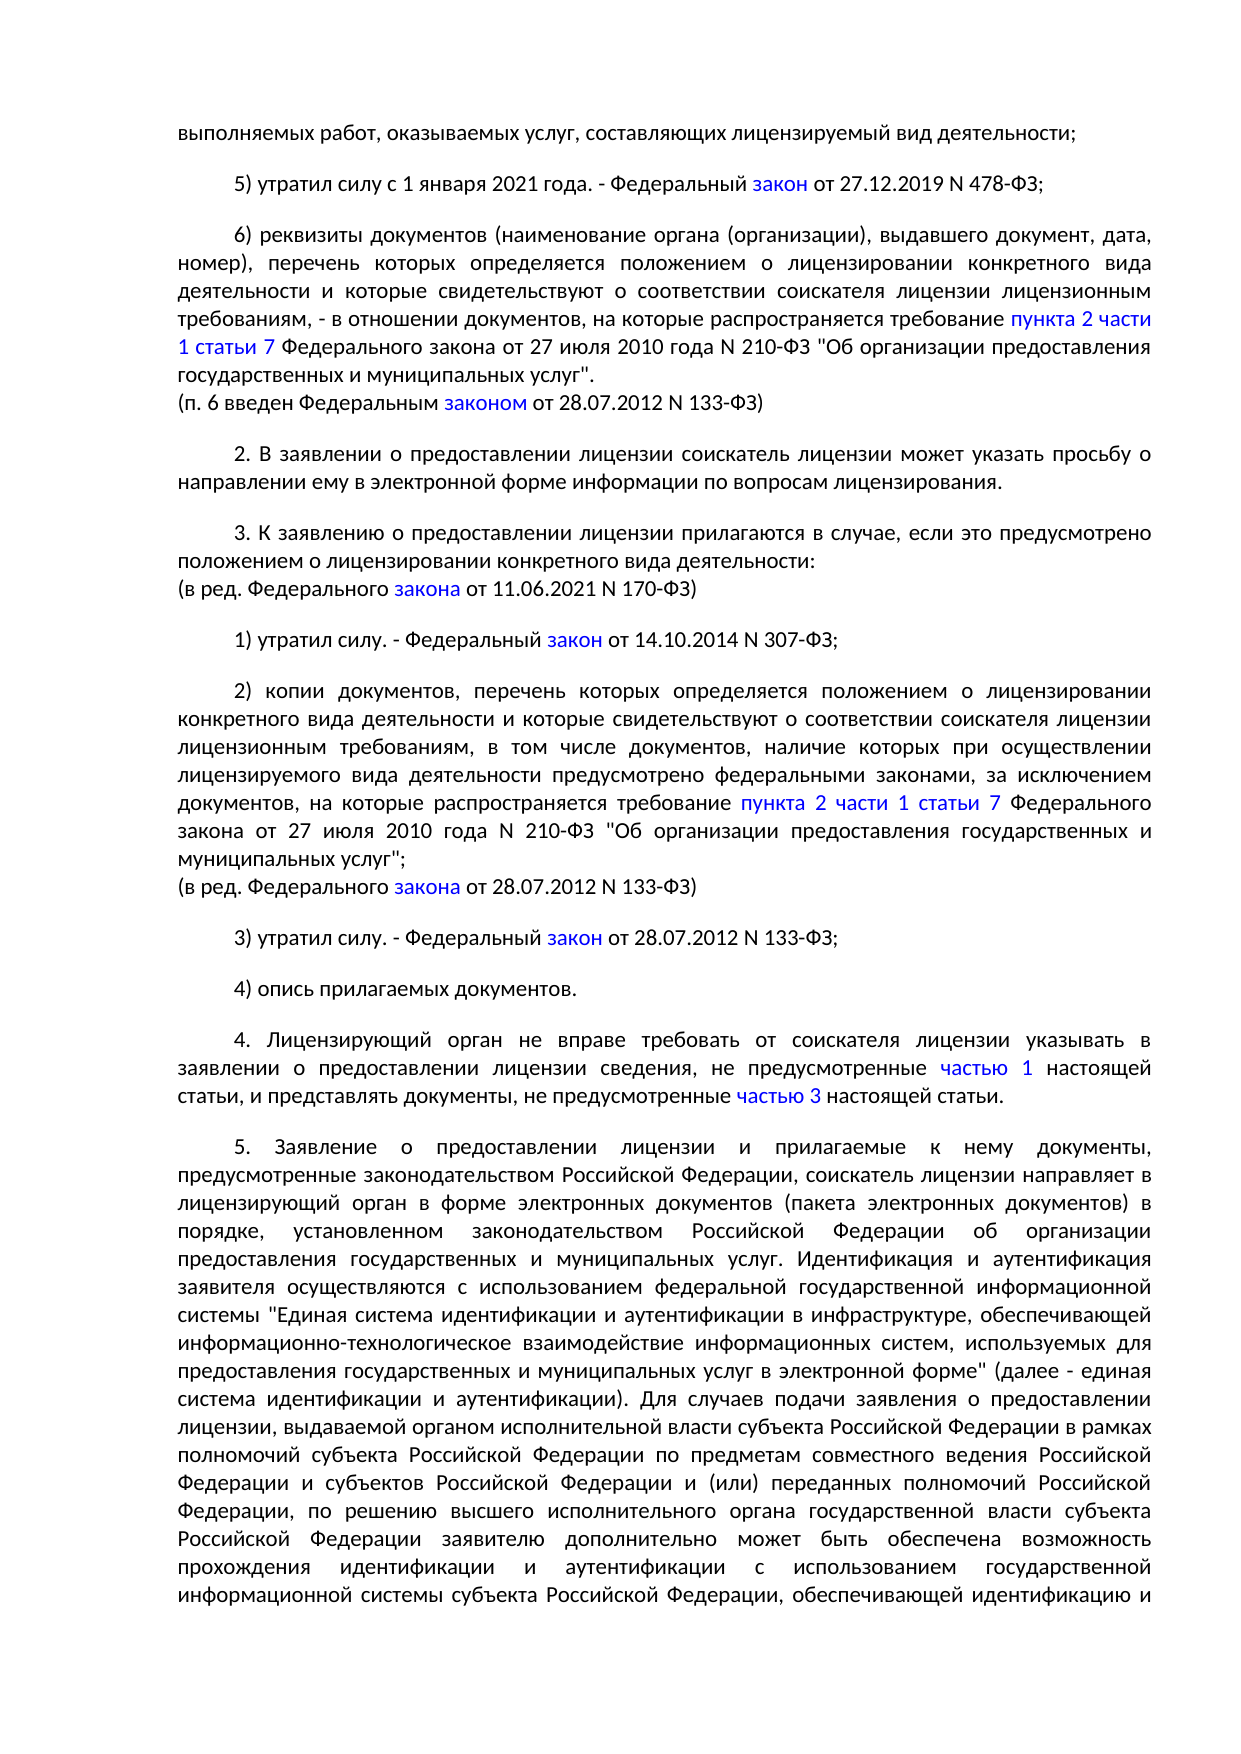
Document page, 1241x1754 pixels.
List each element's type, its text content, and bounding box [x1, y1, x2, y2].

text 6) реквизиты документов (наименование органа (организации), выдавшего документ, дата, номер), перечень которых определяется положением о лицензировании конкретного вида деятельности и которые свидетельствуют о соответствии соискателя лицензии лицензионным требованиям, - в отношении документов, на которые распространяется требование пункта 2 части 1 статьи 7 Федерального закона от 27 июля 2010 года N 210-ФЗ "Об организации предоставления государственных и муниципальных услуг". [177, 220, 1152, 388]
text 3. К заявлению о предоставлении лицензии прилагаются в случае, если это предусмотрено положением о лицензировании конкретного вида деятельности: [177, 518, 1152, 574]
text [177, 118, 1152, 146]
text 1) утратил силу. - Федеральный закон от 14.10.2014 N 307-ФЗ; [177, 625, 1152, 653]
text (в ред. Федерального закона от 28.07.2012 N 133-ФЗ) [177, 872, 1152, 900]
text 5) утратил силу с 1 января 2021 года. - Федеральный закон от 27.12.2019 N 478-ФЗ; [177, 169, 1152, 197]
text 2. В заявлении о предоставлении лицензии соискатель лицензии может указать просьбу о направлении ему в электронной форме информации по вопросам лицензирования. [177, 439, 1152, 495]
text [177, 1132, 1152, 1608]
text (п. 6 введен Федеральным законом от 28.07.2012 N 133-ФЗ) [177, 388, 1152, 416]
text 3) утратил силу. - Федеральный закон от 28.07.2012 N 133-ФЗ; [177, 923, 1152, 951]
text 4. Лицензирующий орган не вправе требовать от соискателя лицензии указывать в заявлении о предоставлении лицензии сведения, не предусмотренные частью 1 настоящей статьи, и представлять документы, не предусмотренные частью 3 настоящей статьи. [177, 1025, 1152, 1109]
text (в ред. Федерального закона от 11.06.2021 N 170-ФЗ) [177, 574, 1152, 602]
text 2) копии документов, перечень которых определяется положением о лицензировании конкретного вида деятельности и которые свидетельствуют о соответствии соискателя лицензии лицензионным требованиям, в том числе документов, наличие которых при осуществлении лицензируемого вида деятельности предусмотрено федеральными законами, за исключением документов, на которые распространяется требование пункта 2 части 1 статьи 7 Федерального закона от 27 июля 2010 года N 210-ФЗ "Об организации предоставления государственных и муниципальных услуг"; [177, 676, 1152, 872]
text 4) опись прилагаемых документов. [177, 974, 1152, 1002]
